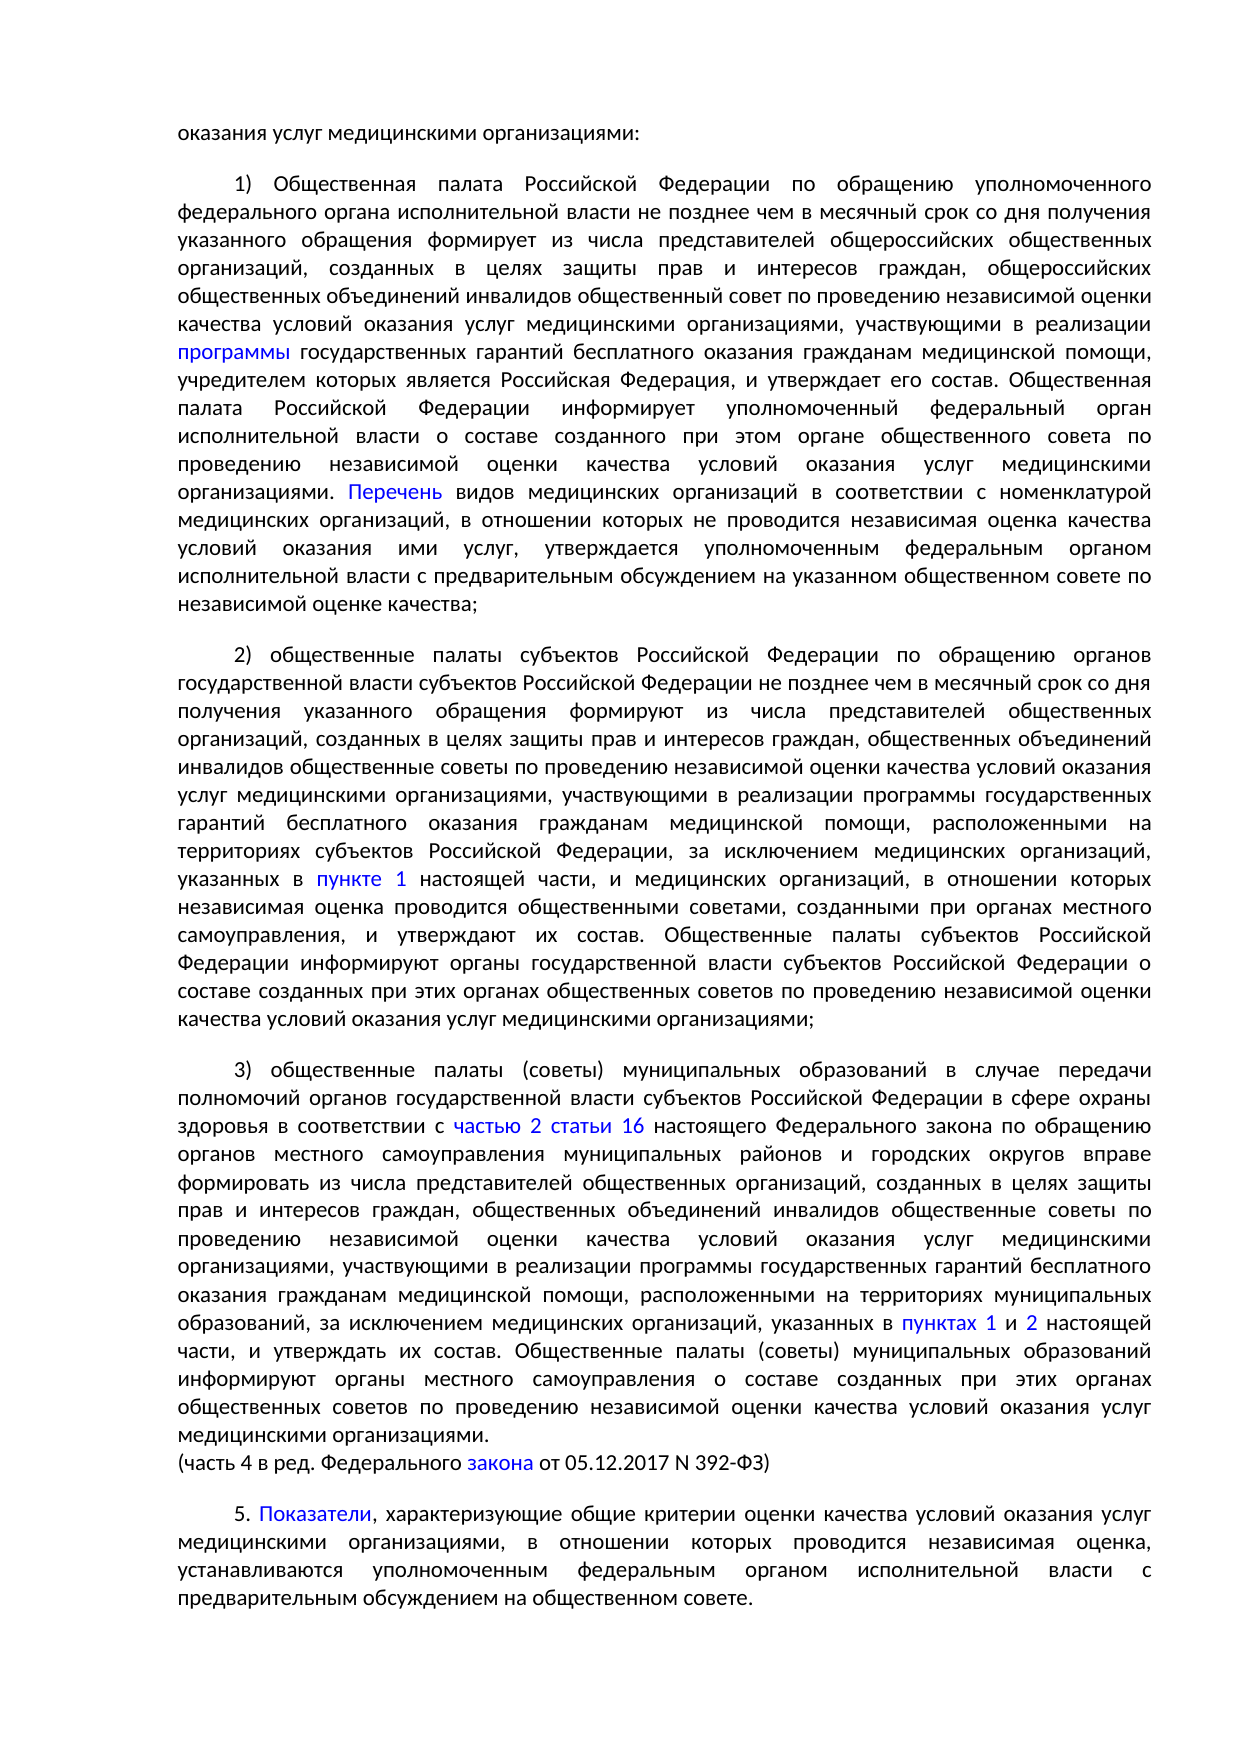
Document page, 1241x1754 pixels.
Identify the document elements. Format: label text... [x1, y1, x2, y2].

text 5. Показатели, характеризующие общие критерии оценки качества условий оказания услуг медицинскими организациями, в отношении которых проводится независимая оценка, устанавливаются уполномоченным федеральным органом исполнительной власти с предварительным обсуждением на общественном совете. [177, 1499, 1152, 1611]
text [177, 118, 1152, 146]
text 3) общественные палаты (советы) муниципальных образований в случае передачи полномочий органов государственной власти субъектов Российской Федерации в сфере охраны здоровья в соответствии с частью 2 статьи 16 настоящего Федерального закона по обращению органов местного самоуправления муниципальных районов и городских округов вправе формировать из числа представителей общественных организаций, созданных в целях защиты прав и интересов граждан, общественных объединений инвалидов общественные советы по проведению независимой оценки качества условий оказания услуг медицинскими организациями, участвующими в реализации программы государственных гарантий бесплатного оказания гражданам медицинской помощи, расположенными на территориях муниципальных образований, за исключением медицинских организаций, указанных в пунктах 1 и 2 настоящей части, и утверждать их состав. Общественные палаты (советы) муниципальных образований информируют органы местного самоуправления о составе созданных при этих органах общественных советов по проведению независимой оценки качества условий оказания услуг медицинскими организациями. [177, 1056, 1152, 1448]
text (часть 4 в ред. Федерального закона от 05.12.2017 N 392-ФЗ) [177, 1448, 1152, 1476]
text 2) общественные палаты субъектов Российской Федерации по обращению органов государственной власти субъектов Российской Федерации не позднее чем в месячный срок со дня получения указанного обращения формируют из числа представителей общественных организаций, созданных в целях защиты прав и интересов граждан, общественных объединений инвалидов общественные советы по проведению независимой оценки качества условий оказания услуг медицинскими организациями, участвующими в реализации программы государственных гарантий бесплатного оказания гражданам медицинской помощи, расположенными на территориях субъектов Российской Федерации, за исключением медицинских организаций, указанных в пункте 1 настоящей части, и медицинских организаций, в отношении которых независимая оценка проводится общественными советами, созданными при органах местного самоуправления, и утверждают их состав. Общественные палаты субъектов Российской Федерации информируют органы государственной власти субъектов Российской Федерации о составе созданных при этих органах общественных советов по проведению независимой оценки качества условий оказания услуг медицинскими организациями; [177, 640, 1152, 1033]
text 1) Общественная палата Российской Федерации по обращению уполномоченного федерального органа исполнительной власти не позднее чем в месячный срок со дня получения указанного обращения формирует из числа представителей общероссийских общественных организаций, созданных в целях защиты прав и интересов граждан, общероссийских общественных объединений инвалидов общественный совет по проведению независимой оценки качества условий оказания услуг медицинскими организациями, участвующими в реализации программы государственных гарантий бесплатного оказания гражданам медицинской помощи, учредителем которых является Российская Федерация, и утверждает его состав. Общественная палата Российской Федерации информирует уполномоченный федеральный орган исполнительной власти о составе созданного при этом органе общественного совета по проведению независимой оценки качества условий оказания услуг медицинскими организациями. Перечень видов медицинских организаций в соответствии с номенклатурой медицинских организаций, в отношении которых не проводится независимая оценка качества условий оказания ими услуг, утверждается уполномоченным федеральным органом исполнительной власти с предварительным обсуждением на указанном общественном совете по независимой оценке качества; [177, 169, 1152, 617]
